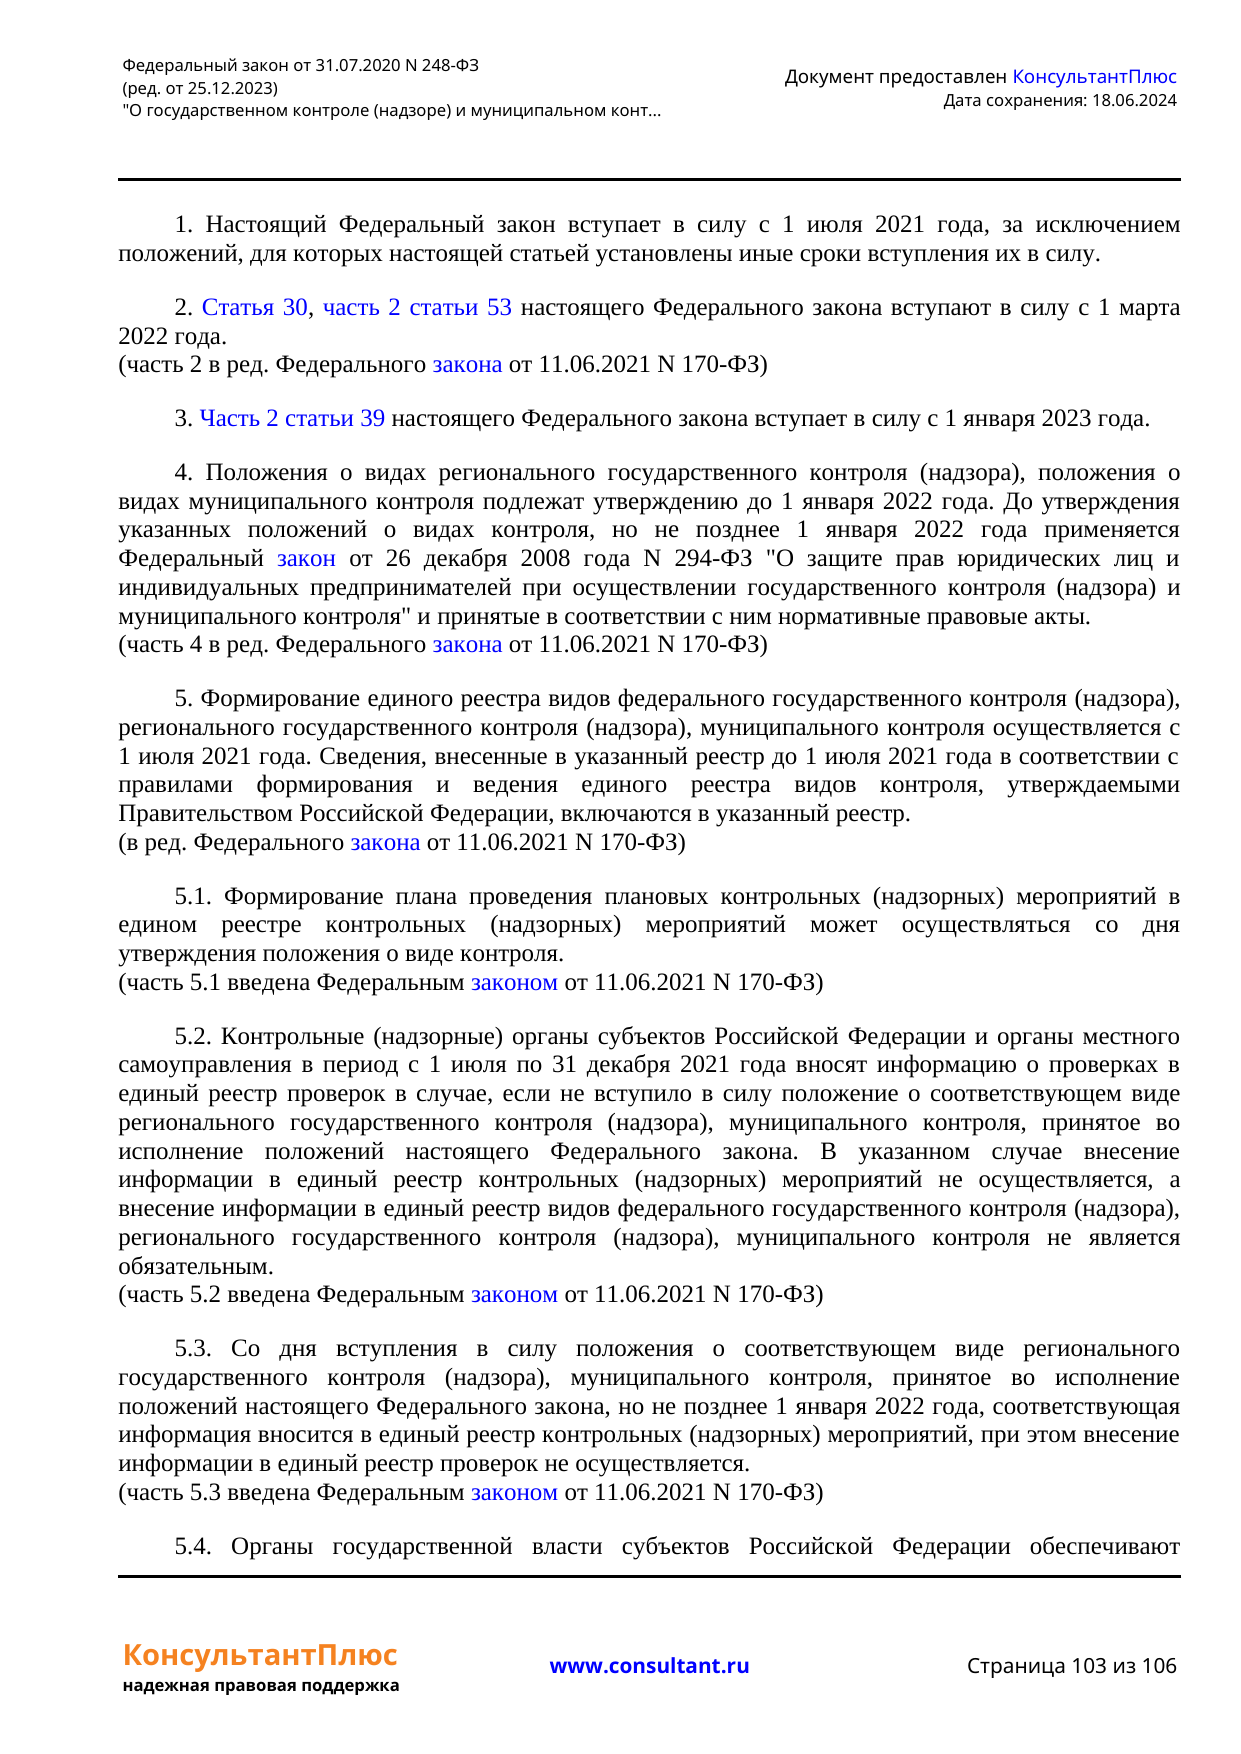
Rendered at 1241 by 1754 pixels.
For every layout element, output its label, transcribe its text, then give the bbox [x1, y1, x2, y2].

text 1. Настоящий Федеральный закон вступает в силу с 1 июля 2021 года, за исключением положений, для которых настоящей статьей установлены иные сроки вступления их в силу. [118, 209, 1181, 267]
text (часть 5.2 введена Федеральным законом от 11.06.2021 N 170-ФЗ) [118, 1279, 1181, 1308]
text (часть 4 в ред. Федерального закона от 11.06.2021 N 170-ФЗ) [118, 629, 1181, 658]
text 3. Часть 2 статьи 39 настоящего Федерального закона вступает в силу с 1 января 2023 года. [118, 403, 1181, 432]
text 4. Положения о видах регионального государственного контроля (надзора), положения о видах муниципального контроля подлежат утверждению до 1 января 2022 года. До утверждения указанных положений о видах контроля, но не позднее 1 января 2022 года применяется Федеральный закон от 26 декабря 2008 года N 294-ФЗ "О защите прав юридических лиц и индивидуальных предпринимателей при осуществлении государственного контроля (надзора) и муниципального контроля" и принятые в соответствии с ним нормативные правовые акты. [118, 457, 1181, 629]
text (в ред. Федерального закона от 11.06.2021 N 170-ФЗ) [118, 827, 1181, 856]
text 5.2. Контрольные (надзорные) органы субъектов Российской Федерации и органы местного самоуправления в период с 1 июля по 31 декабря 2021 года вносят информацию о проверках в единый реестр проверок в случае, если не вступило в силу положение о соответствующем виде регионального государственного контроля (надзора), муниципального контроля, принятое во исполнение положений настоящего Федерального закона. В указанном случае внесение информации в единый реестр контрольных (надзорных) мероприятий не осуществляется, а внесение информации в единый реестр видов федерального государственного контроля (надзора), регионального государственного контроля (надзора), муниципального контроля не является обязательным. [118, 1021, 1181, 1279]
text 5. Формирование единого реестра видов федерального государственного контроля (надзора), регионального государственного контроля (надзора), муниципального контроля осуществляется с 1 июля 2021 года. Сведения, внесенные в указанный реестр до 1 июля 2021 года в соответствии с правилами формирования и ведения единого реестра видов контроля, утверждаемыми Правительством Российской Федерации, включаются в указанный реестр. [118, 683, 1181, 827]
text (часть 2 в ред. Федерального закона от 11.06.2021 N 170-ФЗ) [118, 349, 1181, 378]
text 5.3. Со дня вступления в силу положения о соответствующем виде регионального государственного контроля (надзора), муниципального контроля, принятое во исполнение положений настоящего Федерального закона, но не позднее 1 января 2022 года, соответствующая информация вносится в единый реестр контрольных (надзорных) мероприятий, при этом внесение информации в единый реестр проверок не осуществляется. [118, 1333, 1181, 1477]
text (часть 5.1 введена Федеральным законом от 11.06.2021 N 170-ФЗ) [118, 967, 1181, 996]
text 5.1. Формирование плана проведения плановых контрольных (надзорных) мероприятий в едином реестре контрольных (надзорных) мероприятий может осуществляться со дня утверждения положения о виде контроля. [118, 881, 1181, 967]
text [118, 1531, 1181, 1559]
text (часть 5.3 введена Федеральным законом от 11.06.2021 N 170-ФЗ) [118, 1477, 1181, 1506]
text 2. Статья 30, часть 2 статьи 53 настоящего Федерального закона вступают в силу с 1 марта 2022 года. [118, 292, 1181, 349]
